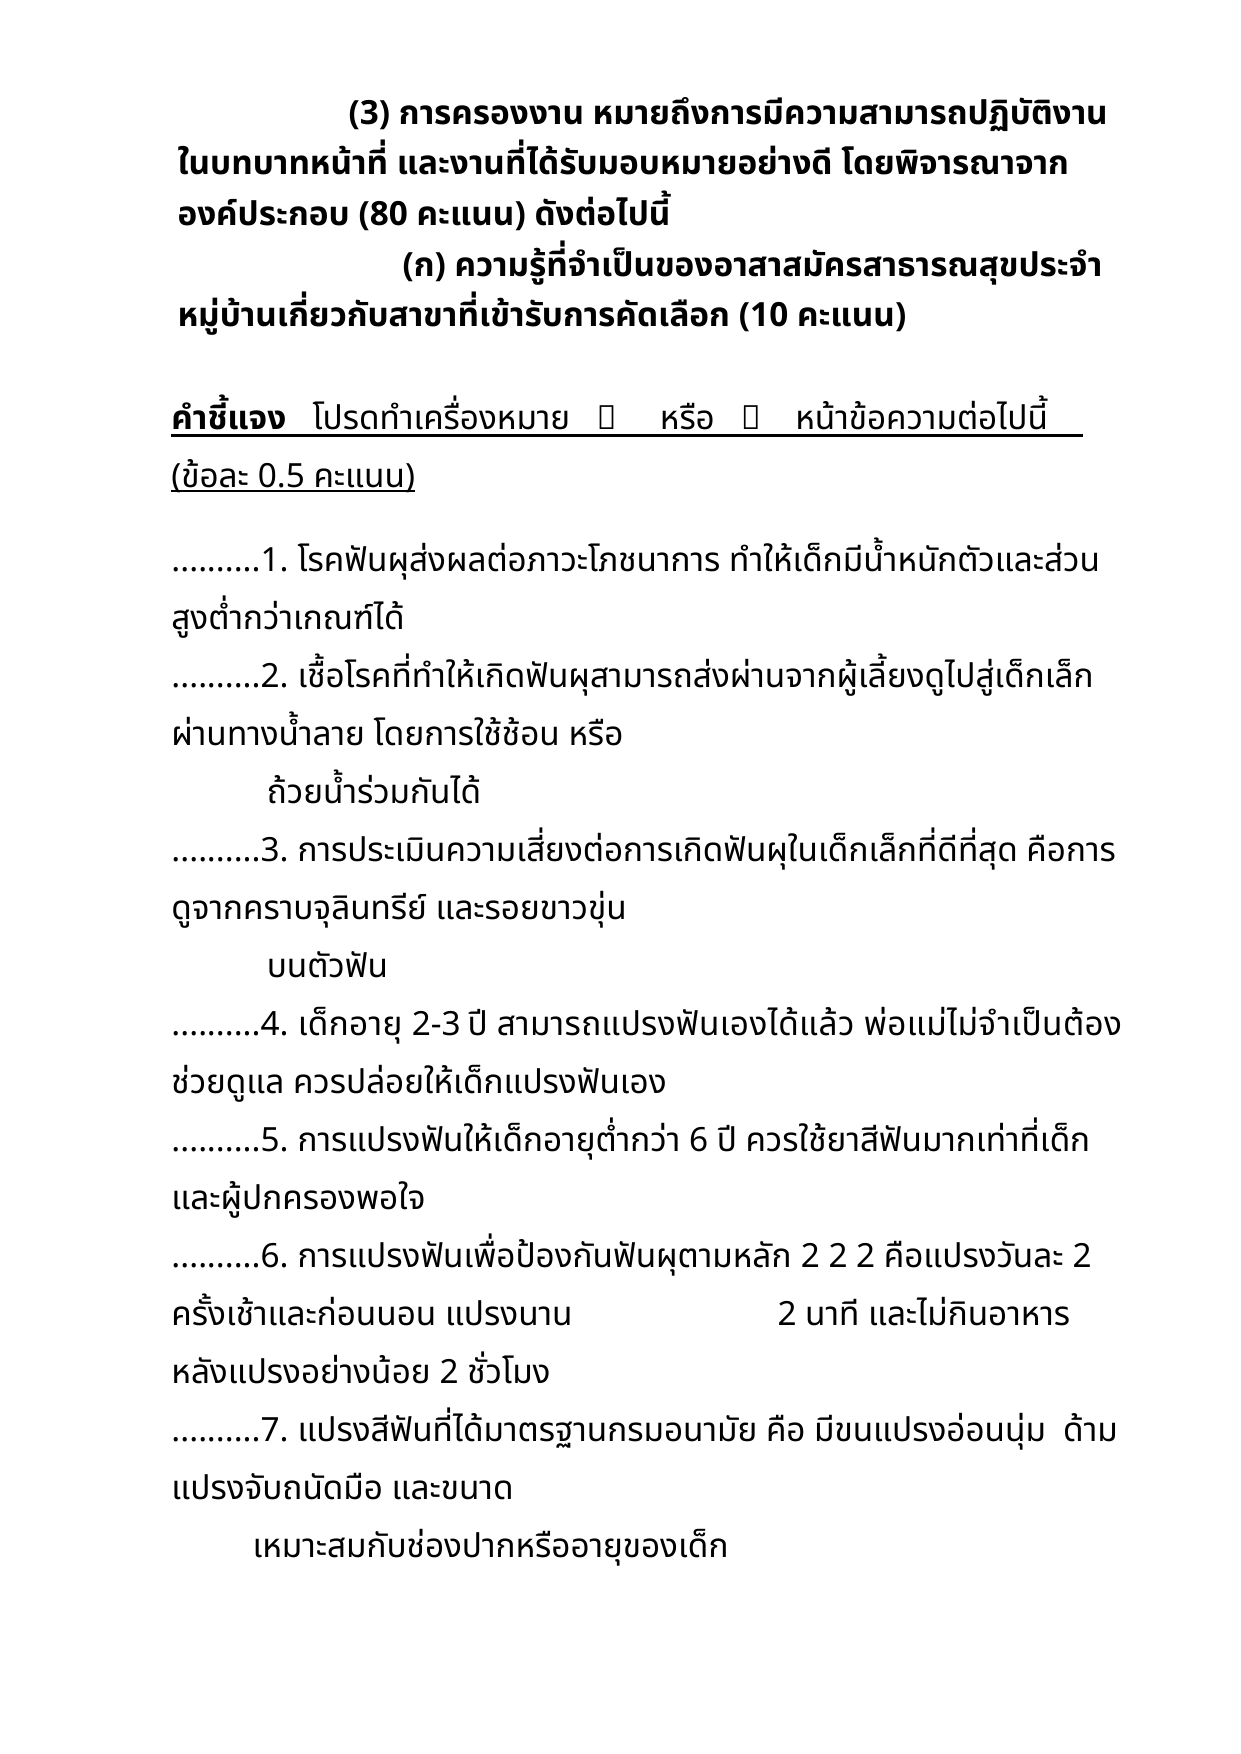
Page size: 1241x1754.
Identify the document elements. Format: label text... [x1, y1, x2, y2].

text ..........3. การประเมินความเสี่ยงต่อการเกิดฟันผุในเด็กเล็กที่ดีที่สุด คือการดูจากคราบจุลินทรีย์ และรอยขาวขุ่น [171, 826, 1122, 934]
text ..........7. แปรงสีฟันที่ได้มาตรฐานกรมอนามัย คือ มีขนแปรงอ่อนนุ่ม ด้ามแปรงจับถนัดมือ และขนาด [171, 1406, 1122, 1515]
text ถ้วยน้ำร่วมกันได้ [171, 768, 1122, 818]
text (3) การครองงาน หมายถึงการมีความสามารถปฏิบัติงานในบทบาทหน้าที่ และงานที่ได้รับมอบหมายอย่างดี โดยพิจารณาจากองค์ประกอบ (80 คะแนน) ดังต่อไปนี้ [177, 89, 1122, 240]
text บนตัวฟัน [171, 942, 1122, 992]
text เหมาะสมกับช่องปากหรืออายุของเด็ก [171, 1522, 1122, 1573]
text ..........4. เด็กอายุ 2-3ปี สามารถแปรงฟันเองได้แล้ว พ่อแม่ไม่จำเป็นต้องช่วยดูแล ควรปล่อยให้เด็กแปรงฟันเอง [171, 1000, 1122, 1108]
text ..........6. การแปรงฟันเพื่อป้องกันฟันผุตามหลัก 2 2 2 คือแปรงวันละ 2 ครั้งเช้าและก่อนนอน แปรงนาน 2 นาที และไม่กินอาหารหลังแปรงอย่างน้อย 2 ชั่วโมง [171, 1232, 1122, 1399]
text (ก) ความรู้ที่จำเป็นของอาสาสมัครสาธารณสุขประจำหมู่บ้านเกี่ยวกับสาขาที่เข้ารับการคัดเลือก (10 คะแนน) [177, 240, 1122, 342]
text ..........2. เชื้อโรคที่ทำให้เกิดฟันผุสามารถส่งผ่านจากผู้เลี้ยงดูไปสู่เด็กเล็กผ่านทางน้ำลาย โดยการใช้ช้อน หรือ [171, 652, 1122, 760]
text ..........1. โรคฟันผุส่งผลต่อภาวะโภชนาการ ทำให้เด็กมีน้ำหนักตัวและส่วนสูงต่ำกว่าเกณฑ์ได้ [171, 536, 1122, 644]
text ..........5. การแปรงฟันให้เด็กอายุต่ำกว่า 6 ปี ควรใช้ยาสีฟันมากเท่าที่เด็กและผู้ปกครองพอใจ [171, 1116, 1122, 1224]
text คำชี้แจง โปรดทำเครื่องหมาย หรือ หน้าข้อความต่อไปนี้ (ข้อละ 0.5 คะแนน) [171, 394, 1122, 502]
